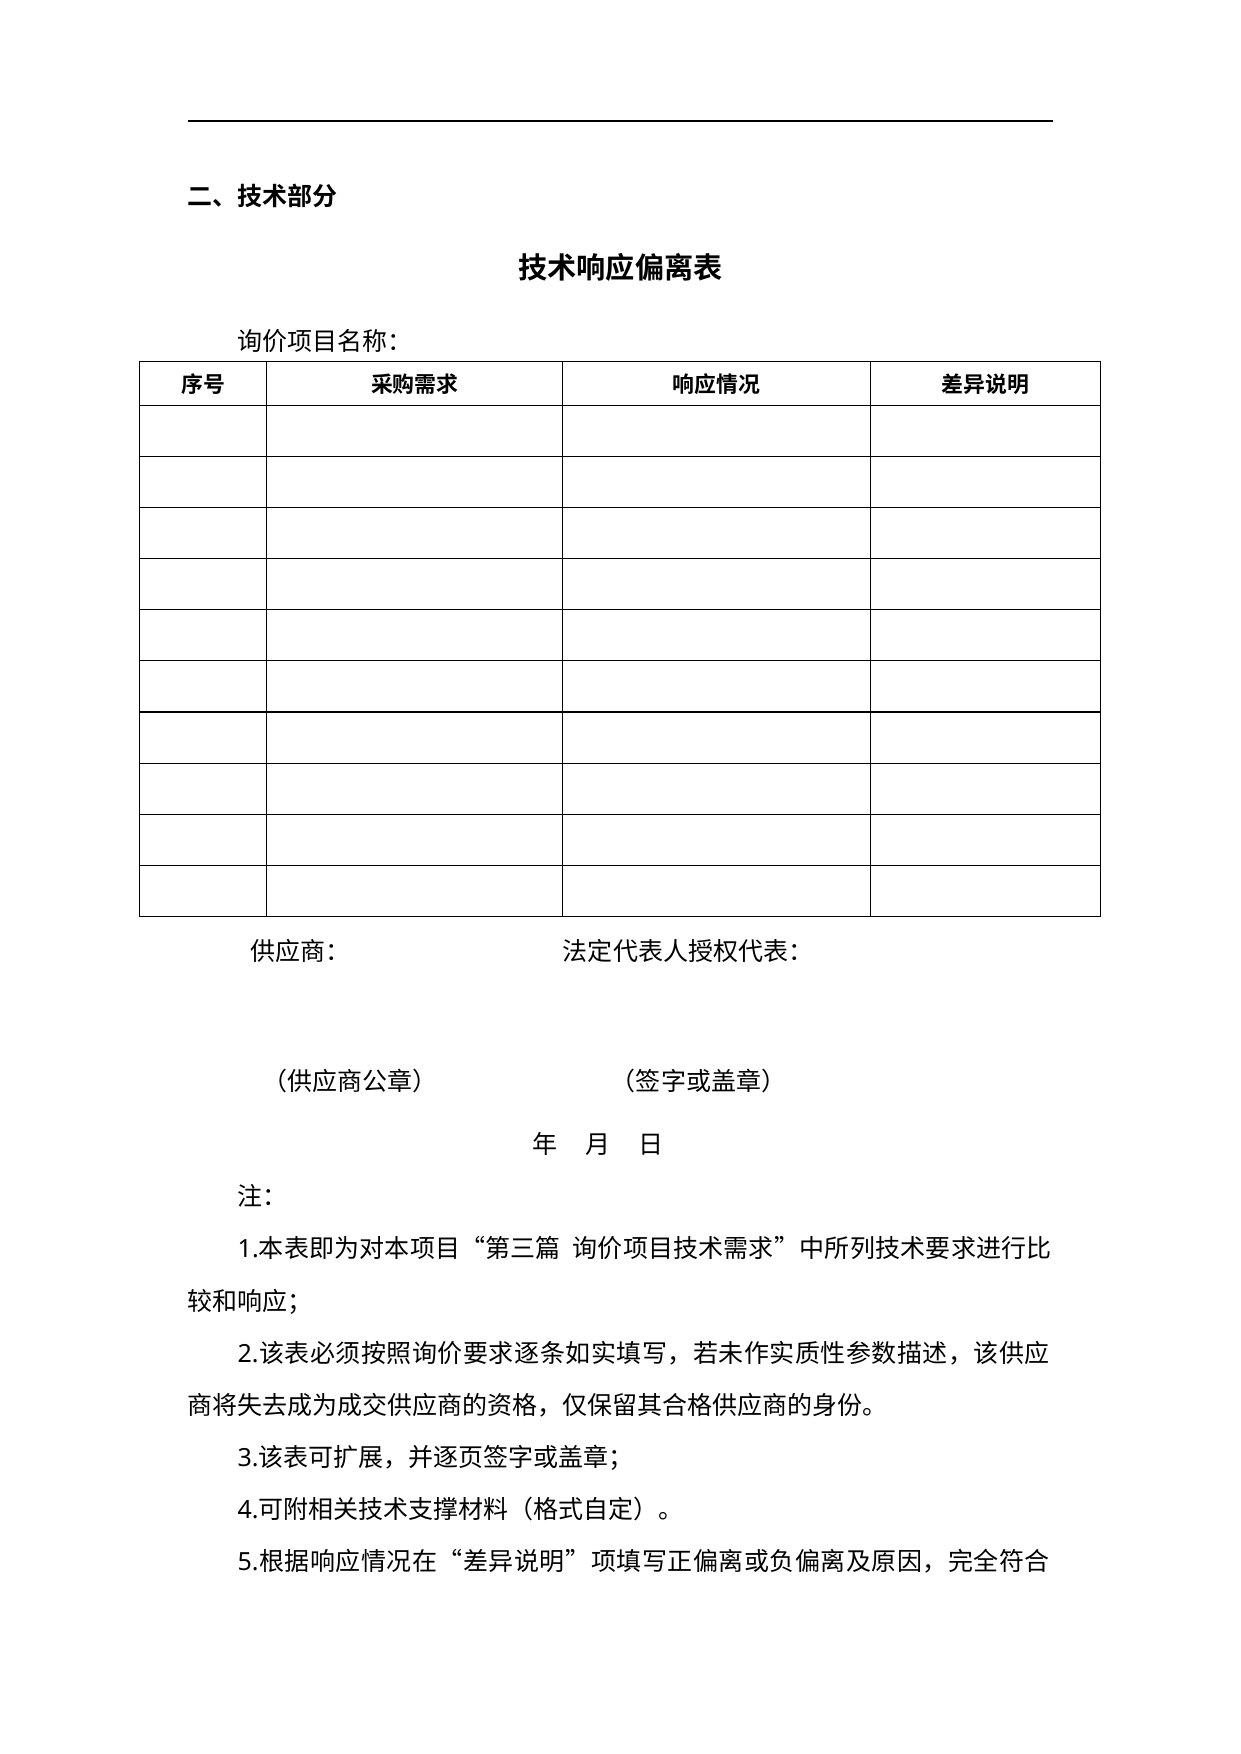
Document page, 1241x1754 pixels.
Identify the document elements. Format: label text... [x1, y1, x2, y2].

text 4.可附相关技术支撑材料（格式自定）。 [187, 1477, 1053, 1529]
table_cell [563, 406, 870, 456]
table_header 响应情况 [563, 362, 870, 404]
table_cell [267, 406, 562, 456]
table_cell [871, 815, 1100, 865]
table_cell [140, 457, 266, 507]
table_cell [563, 866, 870, 916]
table_cell [267, 815, 562, 865]
table_cell [140, 661, 266, 711]
table_cell [871, 457, 1100, 507]
text 注： [187, 1164, 1053, 1216]
table_cell [267, 508, 562, 558]
table_cell [267, 713, 562, 763]
table_cell [563, 713, 870, 763]
text 供应商： 法定代表人授权代表： [187, 917, 1053, 982]
table_header 序号 [140, 362, 266, 404]
text 3.该表可扩展，并逐页签字或盖章； [187, 1424, 1053, 1477]
table_cell [563, 815, 870, 865]
table_cell [871, 764, 1100, 814]
table_cell [267, 764, 562, 814]
table_cell [563, 764, 870, 814]
table_cell [563, 661, 870, 711]
table_cell [140, 866, 266, 916]
table_cell [140, 508, 266, 558]
table_header 差异说明 [871, 362, 1100, 404]
table_cell [563, 610, 870, 660]
table_cell [563, 559, 870, 609]
text 1.本表即为对本项目“第三篇 询价项目技术需求”中所列技术要求进行比较和响应； [187, 1216, 1053, 1320]
text 年 月 日 [187, 1112, 1053, 1164]
table_cell [140, 610, 266, 660]
text 2.该表必须按照询价要求逐条如实填写，若未作实质性参数描述，该供应商将失去成为成交供应商的资格，仅保留其合格供应商的身份。 [187, 1320, 1053, 1424]
table_cell [871, 508, 1100, 558]
table_cell [267, 559, 562, 609]
table_cell [871, 866, 1100, 916]
text 技术响应偏离表 [187, 245, 1053, 287]
table_cell [140, 559, 266, 609]
text 询价项目名称： [187, 308, 1053, 361]
table_cell [267, 610, 562, 660]
table_cell [267, 457, 562, 507]
table_cell [140, 406, 266, 456]
table_cell [267, 866, 562, 916]
table_cell [140, 764, 266, 814]
table_cell [871, 559, 1100, 609]
table_cell [563, 508, 870, 558]
table_header 采购需求 [267, 362, 562, 404]
table_cell [871, 661, 1100, 711]
table_cell [267, 661, 562, 711]
table_cell [871, 406, 1100, 456]
table_cell [140, 713, 266, 763]
subtitle 二、技术部分 [187, 162, 1053, 227]
text （供应商公章） （签字或盖章） [187, 1047, 1053, 1112]
table_cell [871, 610, 1100, 660]
table_cell [563, 457, 870, 507]
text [187, 1529, 1053, 1581]
table_cell [140, 815, 266, 865]
table_cell [871, 713, 1100, 763]
